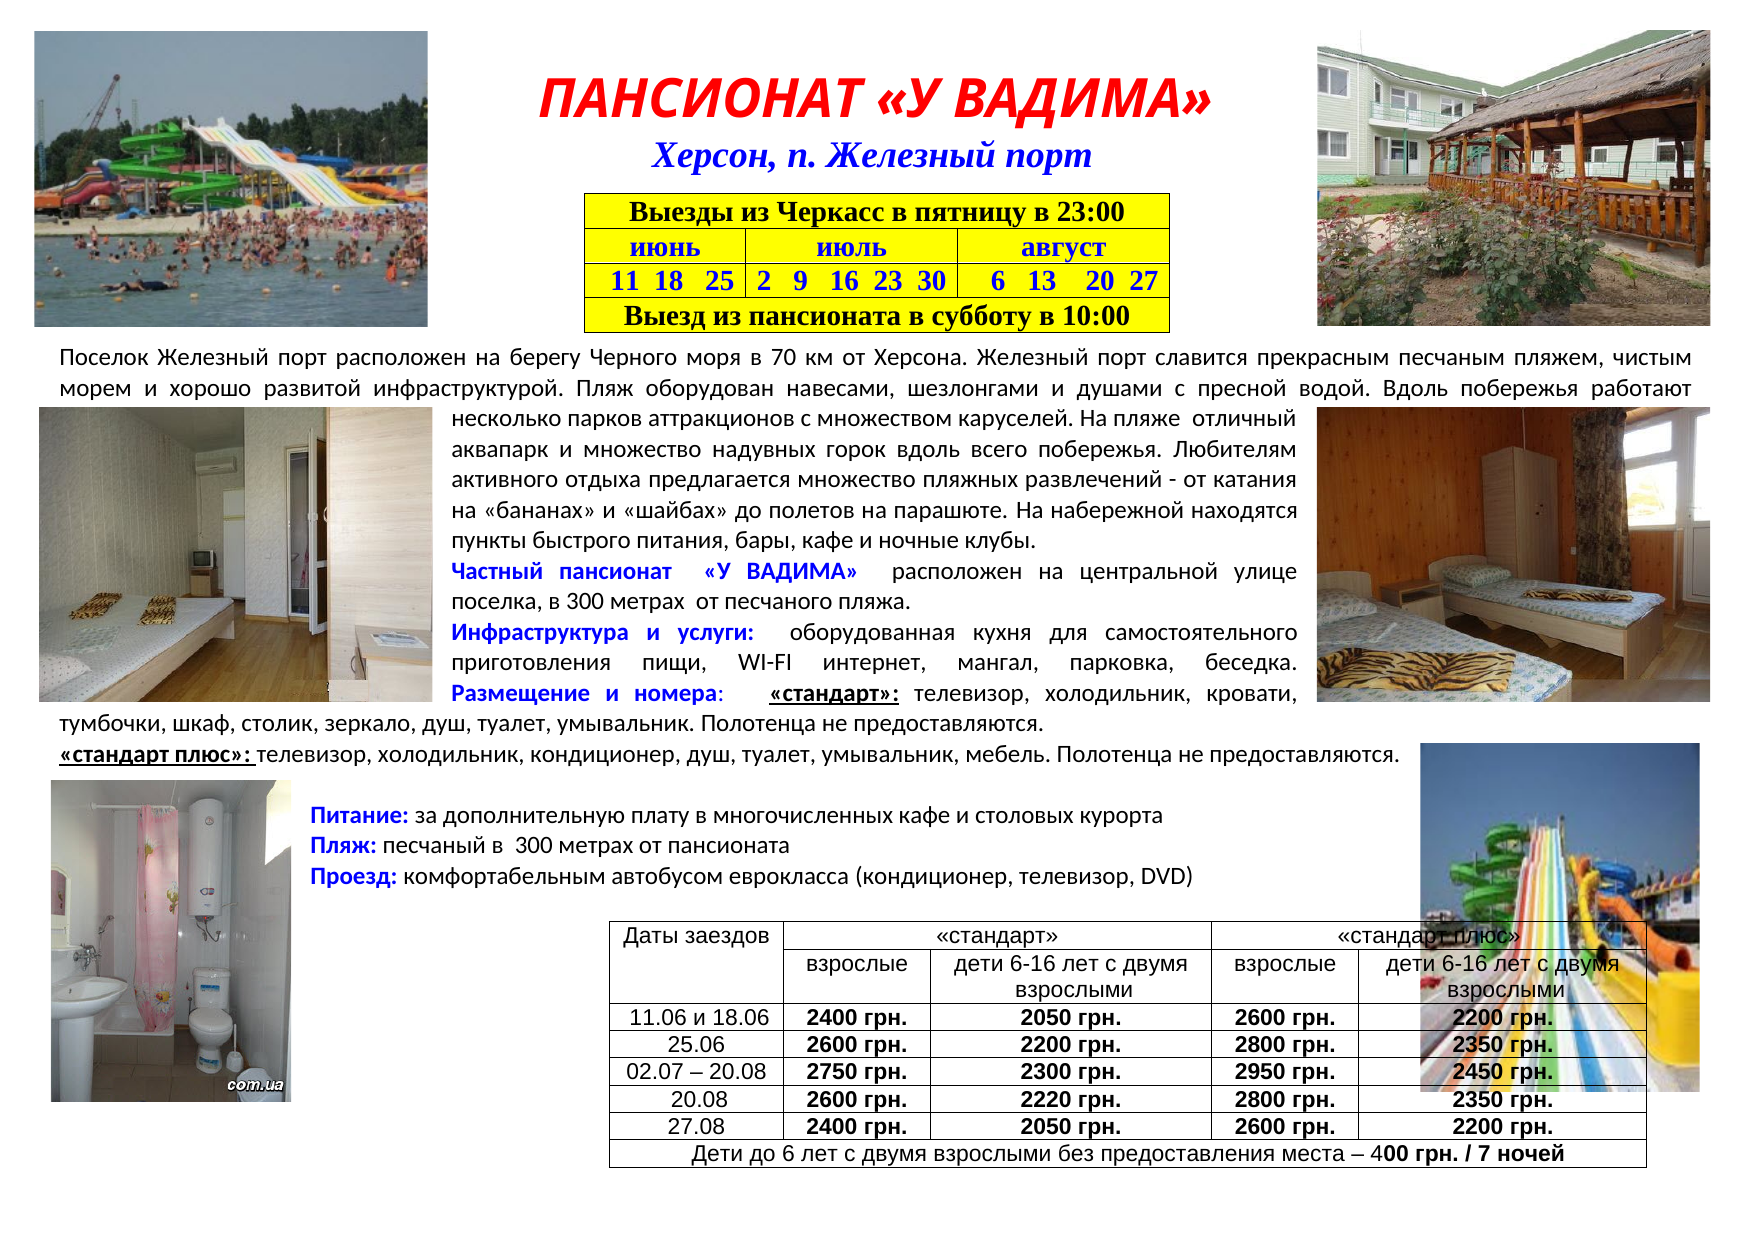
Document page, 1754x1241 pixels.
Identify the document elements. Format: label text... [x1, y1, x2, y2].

table_cell 2300 грн. [931, 1058, 1211, 1084]
table_cell Выезд из пансионата в субботу в 10:00 [585, 298, 1169, 332]
table_cell дети 6-16 лет с двумя взрослыми [1359, 950, 1646, 1002]
table_cell 2200 грн. [1359, 1113, 1646, 1139]
table_cell 11.06 и 18.06 [610, 1004, 783, 1030]
table_header «стандарт плюс» [1212, 922, 1646, 949]
table_cell Дети до 6 лет с двумя взрослыми без предоставления места – 400 грн. / 7 ночей [610, 1140, 1646, 1167]
text ПАНСИОНАТ «У ВАДИМА» [428, 59, 1317, 133]
table_cell 20.08 [610, 1086, 783, 1112]
table_cell август [958, 229, 1169, 262]
table_cell 02.07 – 20.08 [610, 1058, 783, 1084]
text Пляж: песчаный в 300 метрах от пансионата [292, 829, 1420, 860]
text Поселок Железный порт расположен на берегу Черного моря в 70 км от Херсона. Железный порт славится прекрасным песчаным пляжем, чистым морем и хорошо развитой инфраструктурой. Пляж оборудован навесами, шезлонгами и душами с пресной водой. Вдоль побережья работают несколько парков аттракционов с множеством каруселей. На пляже отличный аквапарк и множество надувных горок вдоль всего побережья. Любителям активного отдыха предлагается множество пляжных развлечений - от катания на «бананах» и «шайбах» до полетов на парашюте. На набережной находятся пункты быстрого питания, бары, кафе и ночные клубы. [59, 341, 1695, 555]
table_cell 2220 грн. [931, 1086, 1211, 1112]
table_cell 2050 грн. [931, 1004, 1211, 1030]
table_cell 2200 грн. [1359, 1004, 1646, 1030]
table_cell 2750 грн. [784, 1058, 930, 1084]
table_cell 2350 грн. [1359, 1086, 1646, 1112]
text Херсон, п. Железный порт [428, 133, 1317, 176]
table_cell июль [746, 229, 957, 262]
table_cell 2600 грн. [1212, 1113, 1358, 1139]
table_header Даты заездов [610, 922, 783, 1002]
table_cell 2450 грн. [1359, 1058, 1646, 1084]
table_cell 2200 грн. [931, 1031, 1211, 1057]
table_cell 2350 грн. [1359, 1031, 1646, 1057]
picture [1420, 743, 1700, 1092]
text Инфраструктура и услуги: оборудованная кухня для самостоятельного приготовления пищи, WI-FI интернет, мангал, парковка, беседка. Размещение и номера: «стандарт»: телевизор, холодильник, кровати, тумбочки, шкаф, столик, зеркало, душ, туалет, умывальник. Полотенца не предоставляются. [59, 616, 1695, 738]
text «стандарт плюс»: телевизор, холодильник, кондиционер, душ, туалет, умывальник, мебель. Полотенца не предоставляются. Питание: за дополнительную плату в многочисленных кафе и столовых курорта [59, 738, 1695, 829]
picture [39, 407, 433, 702]
text Проезд: комфортабельным автобусом еврокласса (кондиционер, телевизор, DVD) [292, 860, 1420, 891]
picture [1316, 407, 1710, 702]
table_cell 2950 грн. [1212, 1058, 1358, 1084]
table_cell 2600 грн. [784, 1031, 930, 1057]
table_cell 6 13 20 27 [958, 264, 1169, 297]
table_cell 2600 грн. [1212, 1004, 1358, 1030]
table_header «стандарт» [784, 922, 1211, 949]
picture [1317, 30, 1711, 326]
table_cell 2800 грн. [1212, 1031, 1358, 1057]
table_header Выезды из Черкасс в пятницу в 23:00 [585, 194, 1169, 228]
table_cell 27.08 [610, 1113, 783, 1139]
picture [50, 780, 292, 1102]
text Частный пансионат «У ВАДИМА» расположен на центральной улице поселка, в 300 метрах от песчаного пляжа. [433, 555, 1316, 616]
table_cell взрослые [1212, 950, 1358, 1002]
table_cell дети 6-16 лет с двумя взрослыми [931, 950, 1211, 1002]
table_cell июнь [585, 229, 745, 262]
table_cell 2600 грн. [784, 1086, 930, 1112]
table_cell взрослые [784, 950, 930, 1002]
table_cell 11 18 25 [585, 264, 745, 297]
table_cell 2400 грн. [784, 1113, 930, 1139]
picture [34, 31, 428, 327]
table_cell 25.06 [610, 1031, 783, 1057]
table_cell 2800 грн. [1212, 1086, 1358, 1112]
table_cell 2 9 16 23 30 [746, 264, 957, 297]
table_cell 2400 грн. [784, 1004, 930, 1030]
table_cell 2050 грн. [931, 1113, 1211, 1139]
